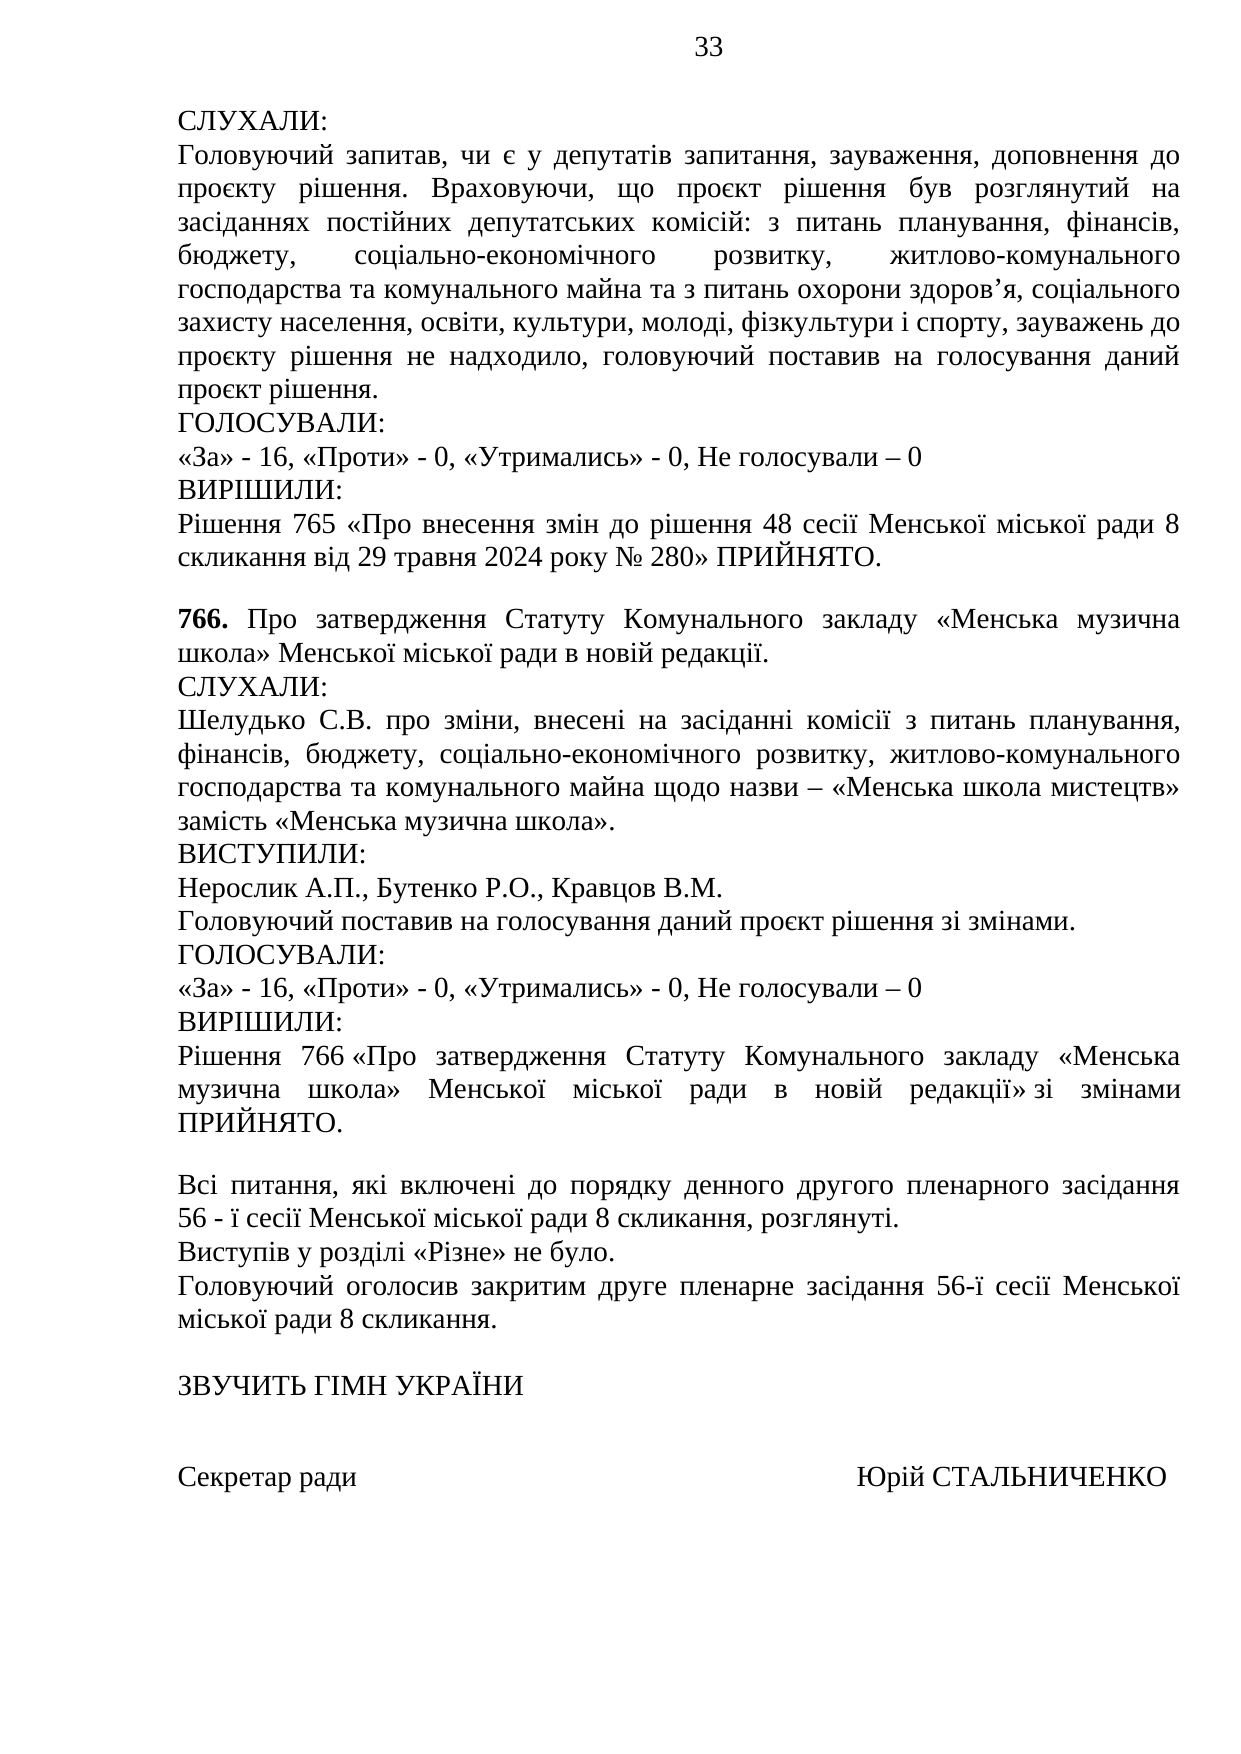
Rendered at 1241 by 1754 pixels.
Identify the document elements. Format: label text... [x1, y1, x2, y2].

text Секретар ради Юрій СТАЛЬНИЧЕНКО [177, 1459, 1181, 1493]
text ЗВУЧИТЬ ГІМН УКРАЇНИ [177, 1368, 1181, 1402]
text ВИСТУПИЛИ: [177, 836, 1181, 870]
text Головуючий поставив на голосування даний проєкт рішення зі змінами. [177, 903, 1181, 937]
text ВИРІШИЛИ: [177, 472, 1181, 506]
text ГОЛОСУВАЛИ: [177, 937, 1181, 971]
text Нерослик А.П., Бутенко Р.О., Кравцов В.М. [177, 870, 1181, 903]
text Головуючий оголосив закритим друге пленарне засідання 56-ї сесії Менської міської ради 8 скликання. [177, 1268, 1181, 1335]
text «За» - 16, «Проти» - 0, «Утримались» - 0, Не голосували – 0 [177, 439, 1181, 472]
text ВИРІШИЛИ: [177, 1004, 1181, 1038]
text 766. Про затвердження Статуту Комунального закладу «Менська музична школа» Менської міської ради в новій редакції. [177, 602, 1181, 669]
text Виступів у розділі «Різне» не було. [177, 1234, 1181, 1268]
text Шелудько С.В. про зміни, внесені на засіданні комісії з питань планування, фінансів, бюджету, соціально-економічного розвитку, житлово-комунального господарства та комунального майна щодо назви – «Менська школа мистецтв» замість «Менська музична школа». [177, 702, 1181, 836]
text СЛУХАЛИ: [177, 669, 1181, 702]
text СЛУХАЛИ: [177, 103, 1181, 137]
text Рішення 765 «Про внесення змін до рішення 48 сесії Менської міської ради 8 скликання від 29 травня 2024 року № 280» ПРИЙНЯТО. [177, 506, 1181, 573]
text «За» - 16, «Проти» - 0, «Утримались» - 0, Не голосували – 0 [177, 971, 1181, 1004]
text Всі питання, які включені до порядку денного другого пленарного засідання 56 - ї сесії Менської міської ради 8 скликання, розглянуті. [177, 1167, 1181, 1234]
text ГОЛОСУВАЛИ: [177, 405, 1181, 439]
text Рішення 766 «Про затвердження Статуту Комунального закладу «Менська музична школа» Менської міської ради в новій редакції» зі змінами ПРИЙНЯТО. [177, 1038, 1181, 1138]
